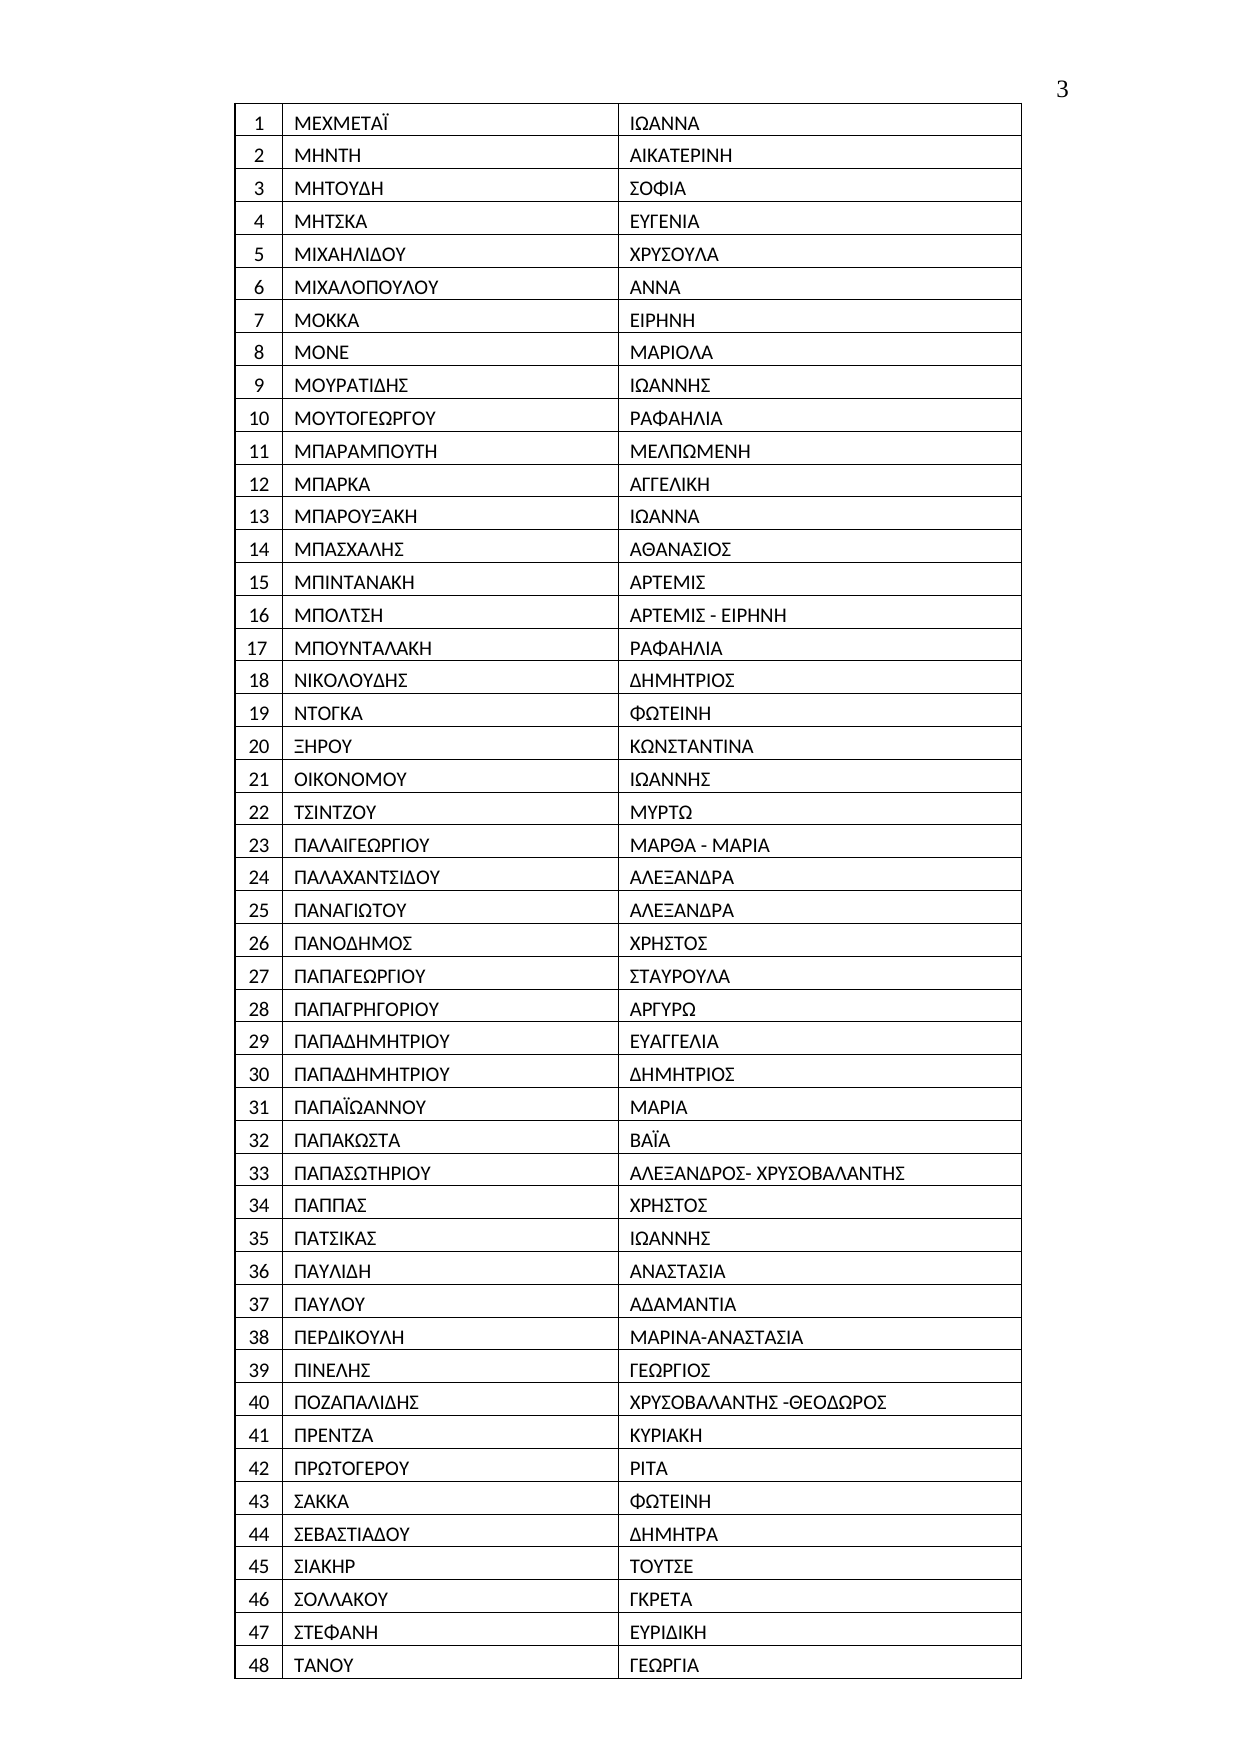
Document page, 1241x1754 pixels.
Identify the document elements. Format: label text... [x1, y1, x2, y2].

table_cell 40 [236, 1383, 282, 1415]
table_cell ΑΛΕΞΑΝΔΡΑ [619, 891, 1021, 923]
table_cell 13 [236, 497, 282, 529]
table_cell ΓΕΩΡΓΙΑ [619, 1646, 1021, 1677]
table_cell ΓΕΩΡΓΙΟΣ [619, 1350, 1021, 1382]
table_cell ΠΡΩΤΟΓΕΡΟΥ [283, 1449, 618, 1481]
table_cell ΑΡΤΕΜΙΣ [619, 563, 1021, 595]
table_cell ΠΑΛΑΧΑΝΤΣΙΔΟΥ [283, 858, 618, 890]
table_cell ΠΑΥΛΙΔΗ [283, 1252, 618, 1284]
table_cell ΜΗΤΟΥΔΗ [283, 169, 618, 201]
table_cell ΜΑΡΘΑ - ΜΑΡΙΑ [619, 825, 1021, 857]
table_cell ΜΗΤΣΚΑ [283, 202, 618, 234]
table_cell ΕΥΑΓΓΕΛΙΑ [619, 1022, 1021, 1054]
table_cell ΜΠΟΥΝΤΑΛΑΚΗ [283, 629, 618, 660]
table_cell 9 [236, 366, 282, 398]
table_cell ΜΑΡΙΑ [619, 1088, 1021, 1120]
table_cell ΜΠΑΡΑΜΠΟΥΤΗ [283, 432, 618, 463]
table_cell 14 [236, 530, 282, 562]
table_cell ΝΤΟΓΚΑ [283, 694, 618, 726]
table_cell ΜΠΑΡΟΥΞΑΚΗ [283, 497, 618, 529]
table_cell ΠΑΥΛΟΥ [283, 1285, 618, 1317]
table_cell ΠΑΠΑΔΗΜΗΤΡΙΟΥ [283, 1055, 618, 1087]
table_cell 22 [236, 793, 282, 824]
table_cell ΜΥΡΤΩ [619, 793, 1021, 824]
table_cell ΠΑΤΣΙΚΑΣ [283, 1219, 618, 1251]
table_cell ΠΙΝΕΛΗΣ [283, 1350, 618, 1382]
table_cell 37 [236, 1285, 282, 1317]
table_cell ΒΑΪΑ [619, 1121, 1021, 1152]
table_cell ΤΣΙΝΤΖΟΥ [283, 793, 618, 824]
table_cell ΦΩΤΕΙΝΗ [619, 694, 1021, 726]
table_cell 29 [236, 1022, 282, 1054]
table_cell ΚΩΝΣΤΑΝΤΙΝΑ [619, 727, 1021, 759]
table_cell ΠΑΠΑΪΩΑΝΝΟΥ [283, 1088, 618, 1120]
table_cell ΑΝΑΣΤΑΣΙΑ [619, 1252, 1021, 1284]
table_cell ΜΕΛΠΩΜΕΝΗ [619, 432, 1021, 463]
table_cell 7 [236, 300, 282, 332]
table_cell 17 [236, 629, 282, 660]
table_cell 15 [236, 563, 282, 595]
table_cell ΜΟΥΡΑΤΙΔΗΣ [283, 366, 618, 398]
table_cell ΠΡΕΝΤΖΑ [283, 1416, 618, 1448]
table_cell ΙΩΑΝΝΗΣ [619, 366, 1021, 398]
table_cell 24 [236, 858, 282, 890]
table_cell ΜΠΙΝΤΑΝΑΚΗ [283, 563, 618, 595]
table_cell ΙΩΑΝΝΗΣ [619, 760, 1021, 792]
table_cell ΕΙΡΗΝΗ [619, 300, 1021, 332]
table_cell ΠΑΝΑΓΙΩΤΟΥ [283, 891, 618, 923]
table_cell 46 [236, 1580, 282, 1612]
table_cell ΧΡΗΣΤΟΣ [619, 924, 1021, 956]
table_cell 42 [236, 1449, 282, 1481]
table_cell 21 [236, 760, 282, 792]
table_cell ΠΟΖΑΠΑΛΙΔΗΣ [283, 1383, 618, 1415]
table_cell 5 [236, 235, 282, 267]
table_cell 19 [236, 694, 282, 726]
table_cell ΠΑΝΟΔΗΜΟΣ [283, 924, 618, 956]
table_cell ΑΔΑΜΑΝΤΙΑ [619, 1285, 1021, 1317]
table_cell ΣΟΦΙΑ [619, 169, 1021, 201]
table_cell ΔΗΜΗΤΡΙΟΣ [619, 661, 1021, 693]
table_cell ΦΩΤΕΙΝΗ [619, 1482, 1021, 1513]
table_cell ΜΙΧΑΛΟΠΟΥΛΟΥ [283, 268, 618, 299]
table_cell 16 [236, 596, 282, 627]
table_cell 30 [236, 1055, 282, 1087]
table_cell ΠΑΠΑΚΩΣΤΑ [283, 1121, 618, 1152]
table_cell ΕΥΓΕΝΙΑ [619, 202, 1021, 234]
table_cell 35 [236, 1219, 282, 1251]
table_cell ΤΟΥΤΣΕ [619, 1547, 1021, 1579]
table_cell 34 [236, 1186, 282, 1218]
table_cell ΡΑΦΑΗΛΙΑ [619, 399, 1021, 431]
table_cell 28 [236, 990, 282, 1021]
table_cell ΑΡΤΕΜΙΣ - ΕΙΡΗΝΗ [619, 596, 1021, 627]
table_cell ΠΑΠΑΣΩΤΗΡΙΟΥ [283, 1154, 618, 1185]
table_cell ΜΠΑΡΚΑ [283, 465, 618, 496]
table_cell ΙΩΑΝΝΑ [619, 104, 1021, 135]
table_cell ΧΡΥΣΟΒΑΛΑΝΤΗΣ -ΘΕΟΔΩΡΟΣ [619, 1383, 1021, 1415]
table_cell ΠΑΠΑΓΡΗΓΟΡΙΟΥ [283, 990, 618, 1021]
table_cell ΧΡΥΣΟΥΛΑ [619, 235, 1021, 267]
table_cell 12 [236, 465, 282, 496]
table_cell ΕΥΡΙΔΙΚΗ [619, 1613, 1021, 1645]
table_cell 48 [236, 1646, 282, 1677]
table_cell 38 [236, 1318, 282, 1349]
table_cell ΜΟΥΤΟΓΕΩΡΓΟΥ [283, 399, 618, 431]
table_cell ΡΑΦΑΗΛΙΑ [619, 629, 1021, 660]
table_cell 6 [236, 268, 282, 299]
table_cell ΧΡΗΣΤΟΣ [619, 1186, 1021, 1218]
table_cell ΠΑΠΑΓΕΩΡΓΙΟΥ [283, 957, 618, 988]
table_cell ΜΑΡΙΝΑ-ΑΝΑΣΤΑΣΙΑ [619, 1318, 1021, 1349]
table_cell 2 [236, 136, 282, 168]
table_cell ΑΛΕΞΑΝΔΡΟΣ- ΧΡΥΣΟΒΑΛΑΝΤΗΣ [619, 1154, 1021, 1185]
table_cell 27 [236, 957, 282, 988]
table_cell ΣΙΑΚΗΡ [283, 1547, 618, 1579]
table_cell ΑΘΑΝΑΣΙΟΣ [619, 530, 1021, 562]
table_cell ΜΕΧΜΕΤΑΪ [283, 104, 618, 135]
table_cell ΜΗΝΤΗ [283, 136, 618, 168]
table_cell 11 [236, 432, 282, 463]
table_cell ΑΓΓΕΛΙΚΗ [619, 465, 1021, 496]
table_cell ΝΙΚΟΛΟΥΔΗΣ [283, 661, 618, 693]
table_cell 41 [236, 1416, 282, 1448]
table_cell ΜΙΧΑΗΛΙΔΟΥ [283, 235, 618, 267]
table_cell ΚΥΡΙΑΚΗ [619, 1416, 1021, 1448]
table_cell ΜΟΝΕ [283, 333, 618, 365]
table_cell ΠΑΠΑΔΗΜΗΤΡΙΟΥ [283, 1022, 618, 1054]
table_cell ΠΕΡΔΙΚΟΥΛΗ [283, 1318, 618, 1349]
table_cell ΙΩΑΝΝΗΣ [619, 1219, 1021, 1251]
table_cell ΑΡΓΥΡΩ [619, 990, 1021, 1021]
table_cell 33 [236, 1154, 282, 1185]
table_cell 25 [236, 891, 282, 923]
table_cell 18 [236, 661, 282, 693]
table_cell ΜΑΡΙΟΛΑ [619, 333, 1021, 365]
table_cell 8 [236, 333, 282, 365]
table_cell ΑΛΕΞΑΝΔΡΑ [619, 858, 1021, 890]
table_cell ΞΗΡΟΥ [283, 727, 618, 759]
table_cell 4 [236, 202, 282, 234]
table_cell ΙΩΑΝΝΑ [619, 497, 1021, 529]
table_cell 3 [236, 169, 282, 201]
table_cell 31 [236, 1088, 282, 1120]
table_cell ΜΠΑΣΧΑΛΗΣ [283, 530, 618, 562]
table_cell ΓΚΡΕΤΑ [619, 1580, 1021, 1612]
table_cell ΜΟΚΚΑ [283, 300, 618, 332]
table_cell ΟΙΚΟΝΟΜΟΥ [283, 760, 618, 792]
table_cell 26 [236, 924, 282, 956]
table_cell ΔΗΜΗΤΡΙΟΣ [619, 1055, 1021, 1087]
table_cell ΤΑΝΟΥ [283, 1646, 618, 1677]
table_cell ΣΟΛΛΑΚΟΥ [283, 1580, 618, 1612]
table_cell ΡΙΤΑ [619, 1449, 1021, 1481]
table_cell 36 [236, 1252, 282, 1284]
table_cell ΣΕΒΑΣΤΙΑΔΟΥ [283, 1515, 618, 1546]
table_cell 47 [236, 1613, 282, 1645]
table_cell ΠΑΛΑΙΓΕΩΡΓΙΟΥ [283, 825, 618, 857]
table_cell ΔΗΜΗΤΡΑ [619, 1515, 1021, 1546]
table_cell 10 [236, 399, 282, 431]
table_cell ΠΑΠΠΑΣ [283, 1186, 618, 1218]
table_cell 32 [236, 1121, 282, 1152]
table_cell 43 [236, 1482, 282, 1513]
table_cell 39 [236, 1350, 282, 1382]
table_cell ΑΝΝΑ [619, 268, 1021, 299]
table_cell ΜΠΟΛΤΣΗ [283, 596, 618, 627]
table_cell ΣΤΕΦΑΝΗ [283, 1613, 618, 1645]
table_cell ΑΙΚΑΤΕΡΙΝΗ [619, 136, 1021, 168]
table_cell 44 [236, 1515, 282, 1546]
table_cell ΣΤΑΥΡΟΥΛΑ [619, 957, 1021, 988]
table_cell 20 [236, 727, 282, 759]
table_cell ΣΑΚΚΑ [283, 1482, 618, 1513]
table_cell 23 [236, 825, 282, 857]
table_cell 45 [236, 1547, 282, 1579]
table_cell 1 [236, 104, 282, 135]
